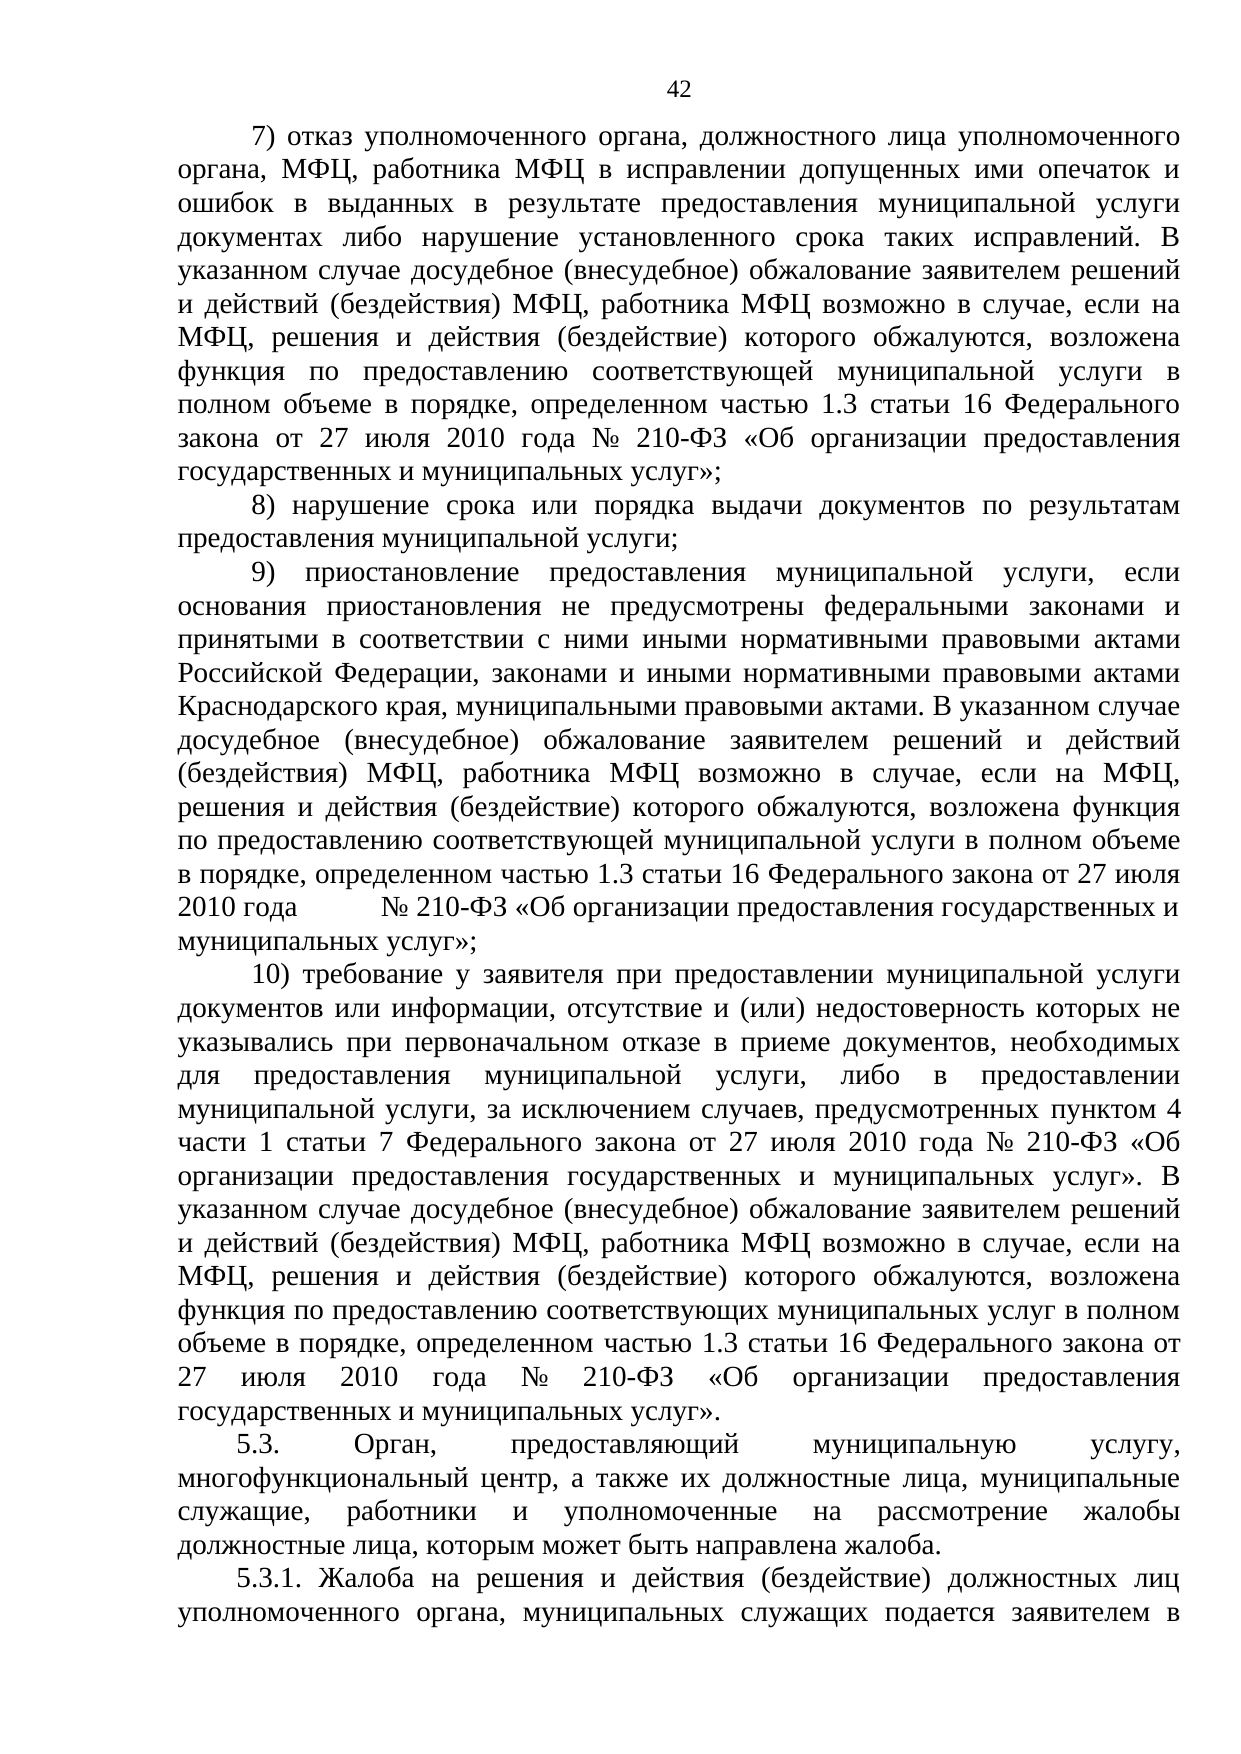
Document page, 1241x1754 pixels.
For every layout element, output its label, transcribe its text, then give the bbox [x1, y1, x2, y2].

text 5.3. Орган, предоставляющий муниципальную услугу, многофункциональный центр, а также их должностные лица, муниципальные служащие, работники и уполномоченные на рассмотрение жалобы должностные лица, которым может быть направлена жалоба. [177, 1426, 1181, 1560]
text 9) приостановление предоставления муниципальной услуги, если основания приостановления не предусмотрены федеральными законами и принятыми в соответствии с ними иными нормативными правовыми актами Российской Федерации, законами и иными нормативными правовыми актами Краснодарского края, муниципальными правовыми актами. В указанном случае досудебное (внесудебное) обжалование заявителем решений и действий (бездействия) МФЦ, работника МФЦ возможно в случае, если на МФЦ, решения и действия (бездействие) которого обжалуются, возложена функция по предоставлению соответствующей муниципальной услуги в полном объеме в порядке, определенном частью 1.3 статьи 16 Федерального закона от 27 июля 2010 года № 210-ФЗ «Об организации предоставления государственных и муниципальных услуг»; [177, 554, 1181, 957]
text 7) отказ уполномоченного органа, должностного лица уполномоченного органа, МФЦ, работника МФЦ в исправлении допущенных ими опечаток и ошибок в выданных в результате предоставления муниципальной услуги документах либо нарушение установленного срока таких исправлений. В указанном случае досудебное (внесудебное) обжалование заявителем решений и действий (бездействия) МФЦ, работника МФЦ возможно в случае, если на МФЦ, решения и действия (бездействие) которого обжалуются, возложена функция по предоставлению соответствующей муниципальной услуги в полном объеме в порядке, определенном частью 1.3 статьи 16 Федерального закона от 27 июля 2010 года № 210-ФЗ «Об организации предоставления государственных и муниципальных услуг»; [177, 118, 1181, 487]
text 10) требование у заявителя при предоставлении муниципальной услуги документов или информации, отсутствие и (или) недостоверность которых не указывались при первоначальном отказе в приеме документов, необходимых для предоставления муниципальной услуги, либо в предоставлении муниципальной услуги, за исключением случаев, предусмотренных пунктом 4 части 1 статьи 7 Федерального закона от 27 июля 2010 года № 210-ФЗ «Об организации предоставления государственных и муниципальных услуг». В указанном случае досудебное (внесудебное) обжалование заявителем решений и действий (бездействия) МФЦ, работника МФЦ возможно в случае, если на МФЦ, решения и действия (бездействие) которого обжалуются, возложена функция по предоставлению соответствующих муниципальных услуг в полном объеме в порядке, определенном частью 1.3 статьи 16 Федерального закона от 27 июля 2010 года № 210-ФЗ «Об организации предоставления государственных и муниципальных услуг». [177, 957, 1181, 1426]
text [177, 1560, 1181, 1627]
text 8) нарушение срока или порядка выдачи документов по результатам предоставления муниципальной услуги; [177, 487, 1181, 554]
